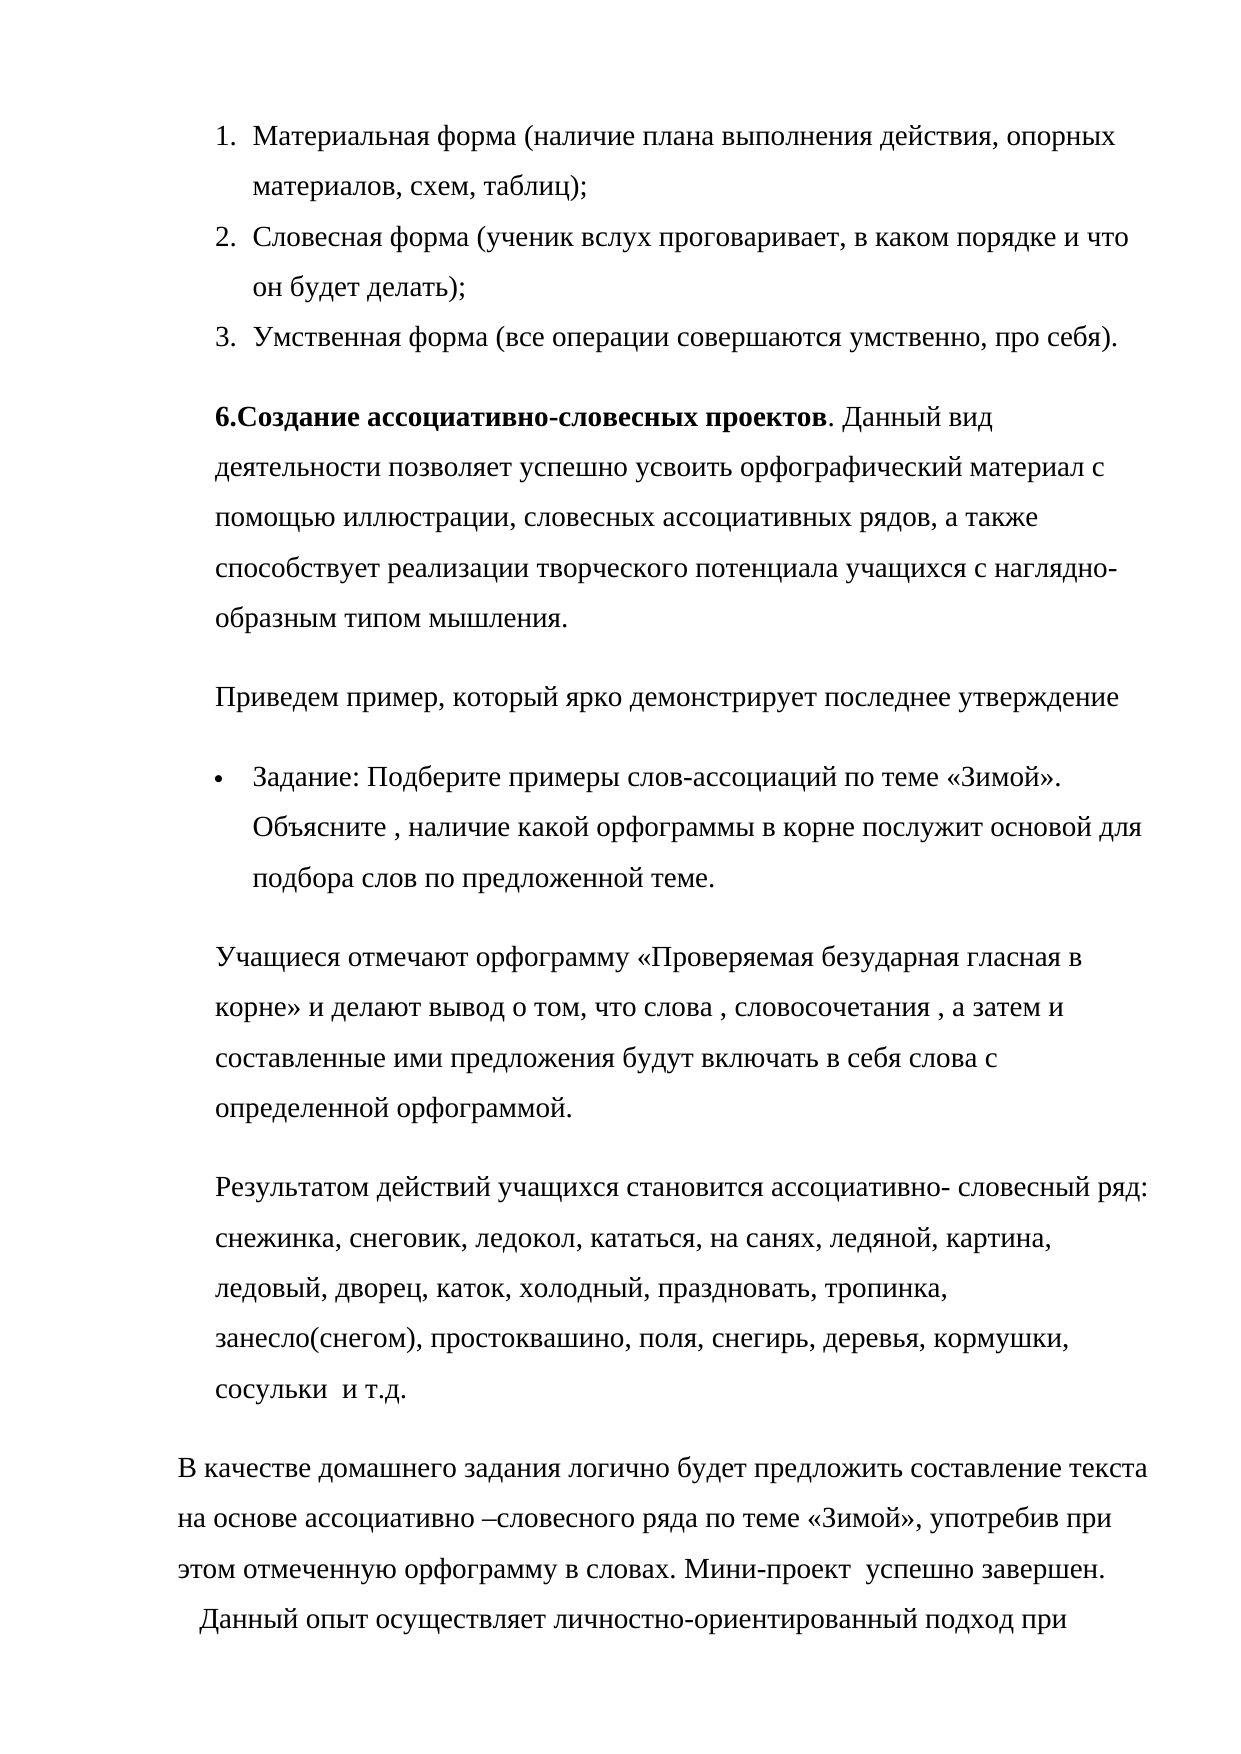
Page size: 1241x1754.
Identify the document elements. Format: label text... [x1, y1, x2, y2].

text Приведем пример, который ярко демонстрирует последнее утверждение [215, 679, 1152, 713]
list Задание: Подберите примеры слов-ассоциаций по теме «Зимой». Объясните , наличие какой орфограммы в корне послужит основой для подбора слов по предложенной теме. [215, 759, 1152, 893]
list Словесная форма (ученик вслух проговаривает, в каком порядке и что он будет делать); [215, 219, 1152, 303]
text Учащиеся отмечают орфограмму «Проверяемая безударная гласная в корне» и делают вывод о том, что слова , словосочетания , а затем и составленные ими предложения будут включать в себя слова с определенной орфограммой. [215, 939, 1152, 1124]
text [177, 1450, 1152, 1635]
list Материальная форма (наличие плана выполнения действия, опорных материалов, схем, таблиц); [215, 118, 1152, 202]
list Умственная форма (все операции совершаются умственно, про себя). [215, 319, 1152, 353]
text 6.Создание ассоциативно-словесных проектов. Данный вид деятельности позволяет успешно усвоить орфографический материал с помощью иллюстрации, словесных ассоциативных рядов, а также способствует реализации творческого потенциала учащихся с наглядно-образным типом мышления. [215, 399, 1152, 634]
text Результатом действий учащихся становится ассоциативно- словесный ряд: снежинка, снеговик, ледокол, кататься, на санях, ледяной, картина, ледовый, дворец, каток, холодный, праздновать, тропинка, занесло(снегом), простоквашино, поля, снегирь, деревья, кормушки, сосульки и т.д. [215, 1169, 1152, 1404]
